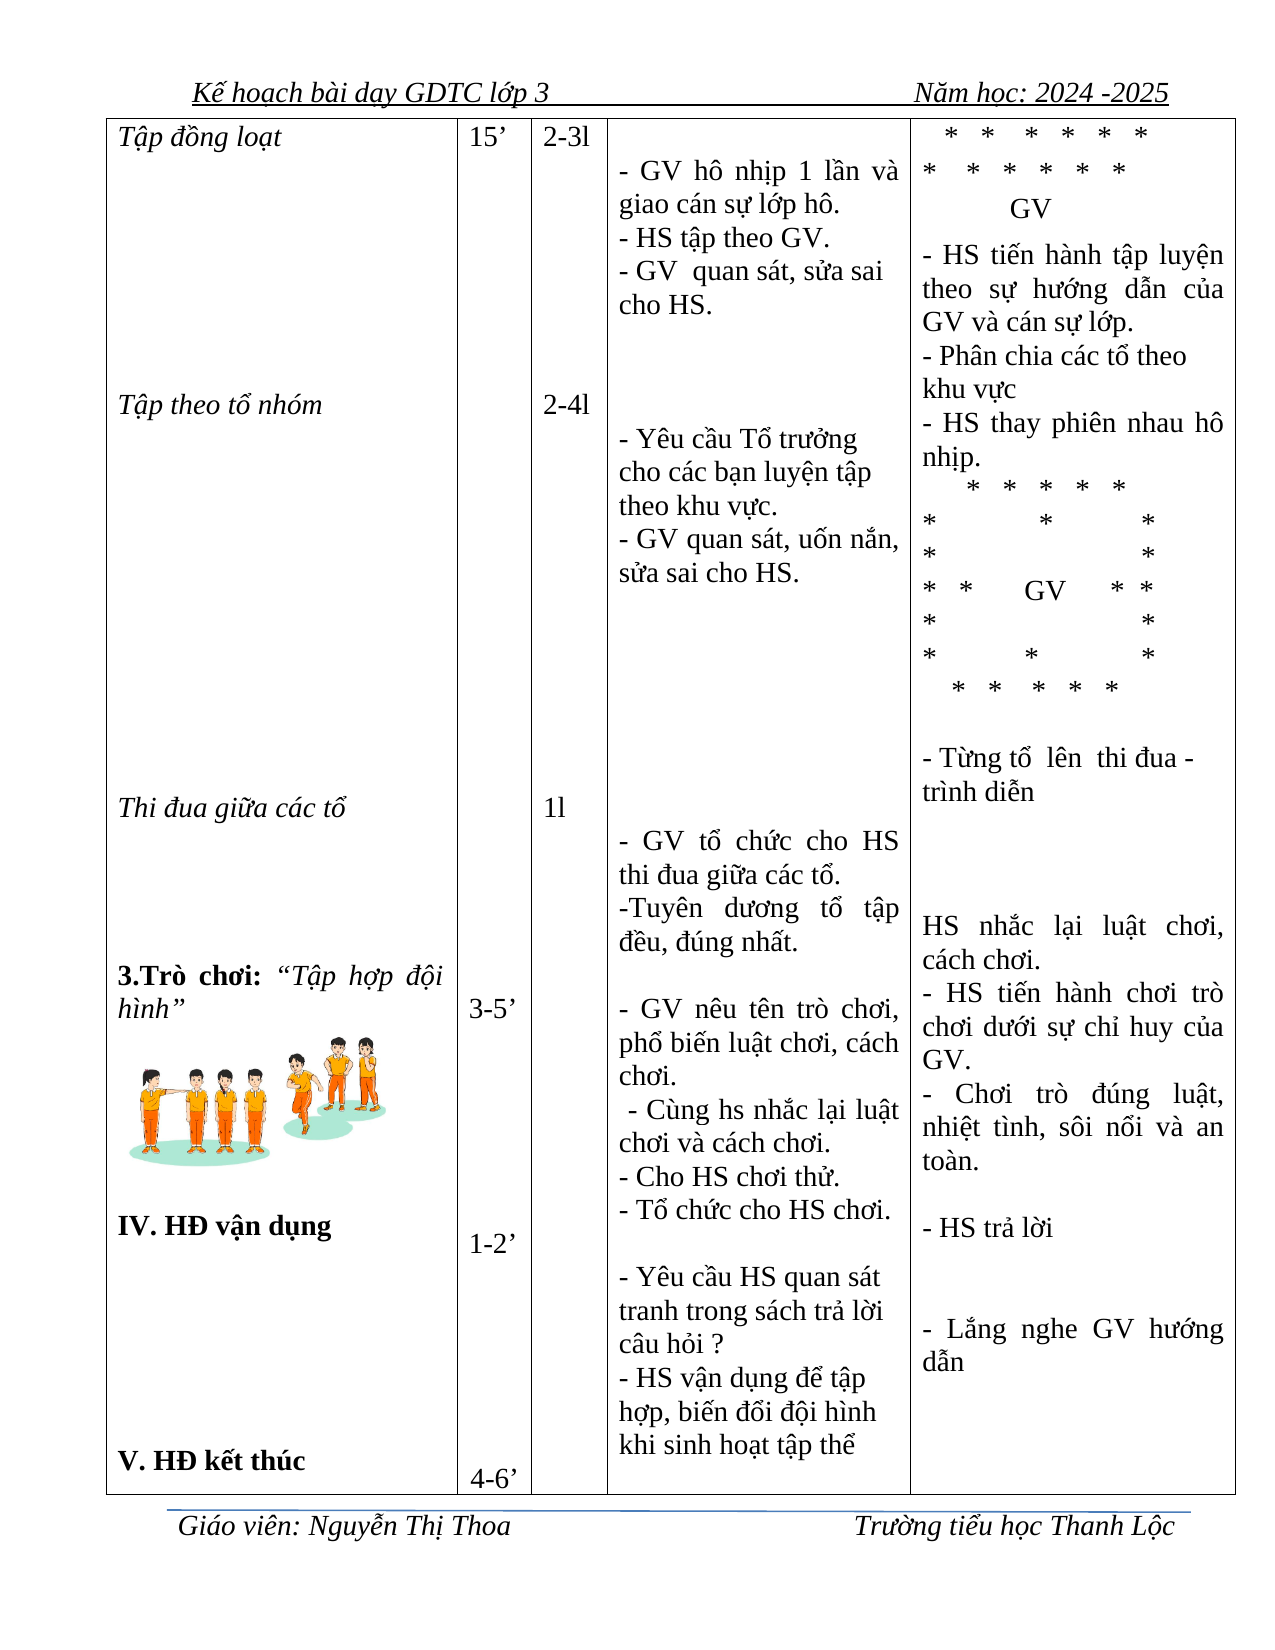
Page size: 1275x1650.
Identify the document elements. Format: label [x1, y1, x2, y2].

table_cell [608, 119, 910, 1494]
table_cell [911, 119, 1235, 1494]
table_cell [107, 119, 457, 1494]
table_cell [458, 119, 531, 1494]
table_cell [532, 119, 607, 1494]
picture [117, 1024, 396, 1175]
